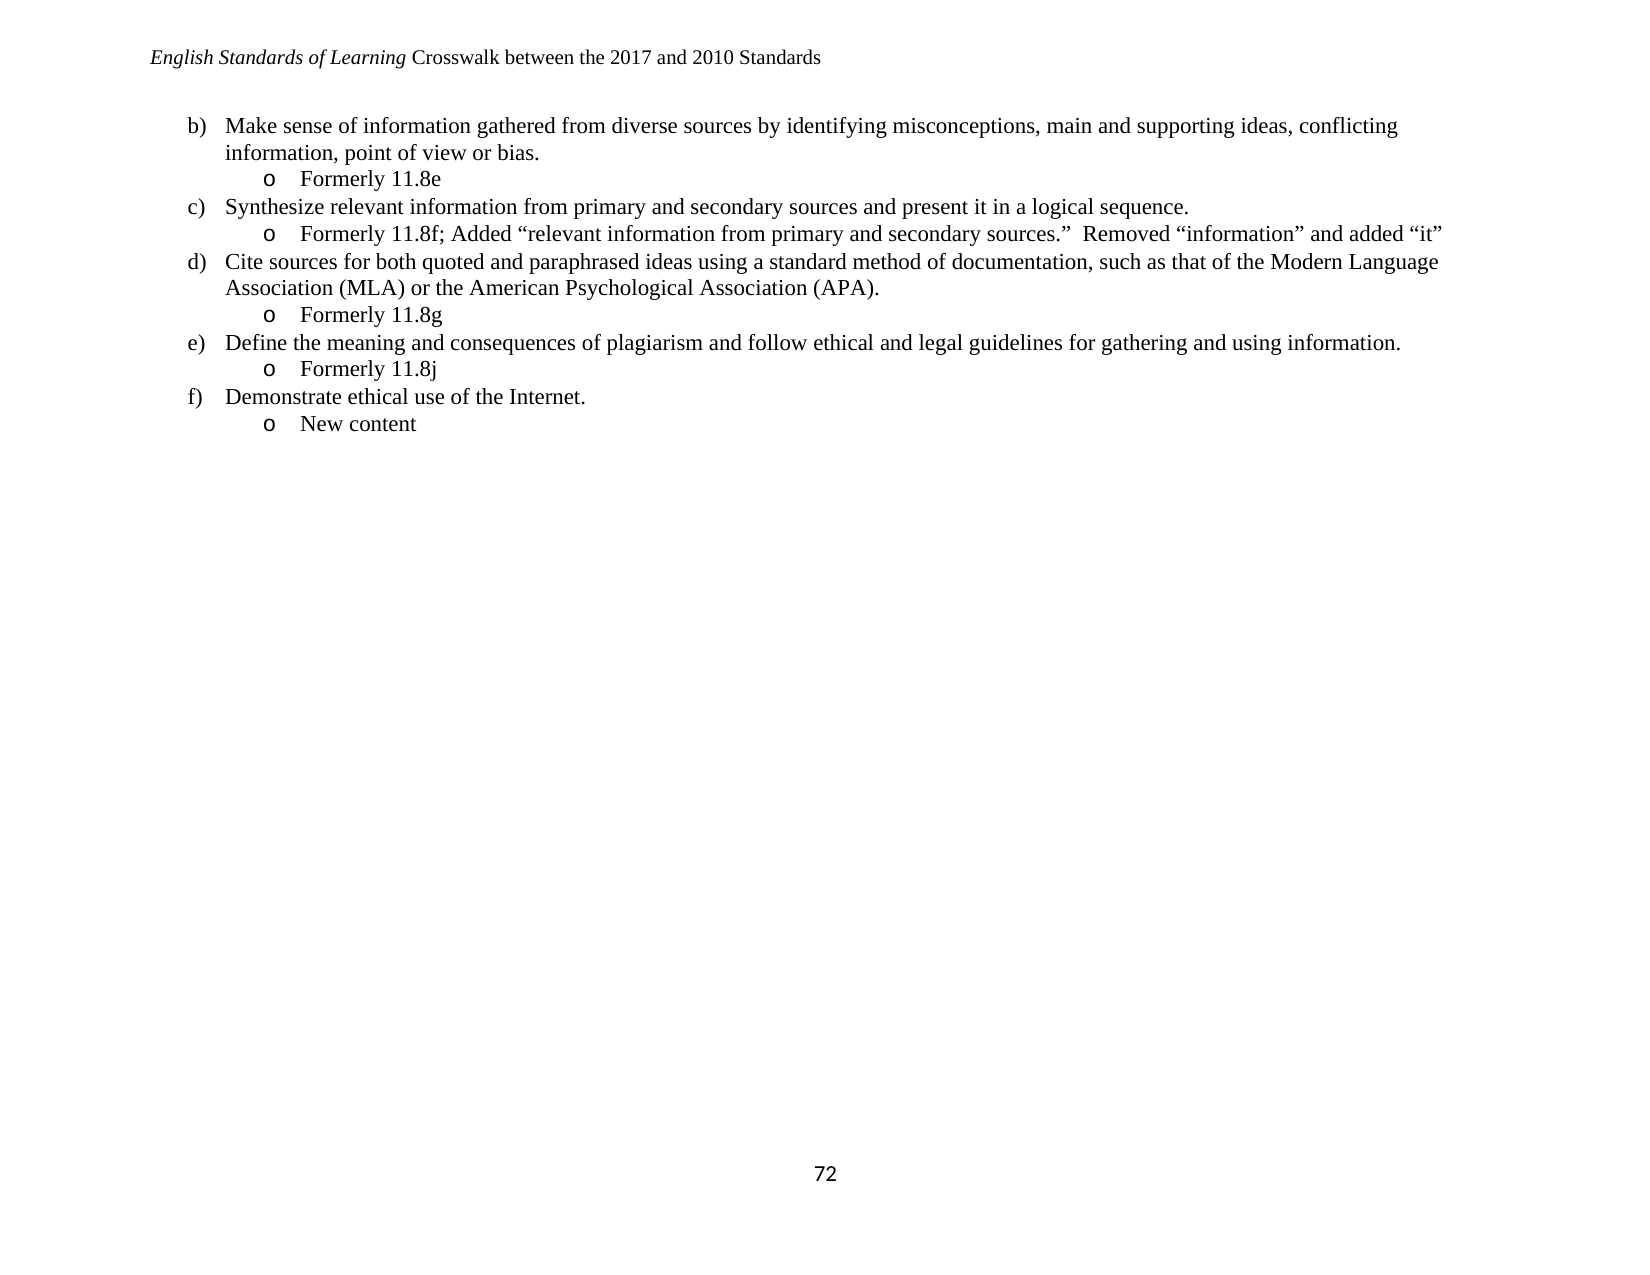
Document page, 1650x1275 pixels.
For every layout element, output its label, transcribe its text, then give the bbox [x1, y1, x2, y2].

list New content [262, 410, 1500, 438]
list Cite sources for both quoted and paraphrased ideas using a standard method of documentation, such as that of the Modern Language Association (MLA) or the American Psychological Association (APA). [187, 248, 1500, 301]
list Synthesize relevant information from primary and secondary sources and present it in a logical sequence. [187, 193, 1500, 220]
list Make sense of information gathered from diverse sources by identifying misconceptions, main and supporting ideas, conflicting information, point of view or bias. [187, 112, 1500, 165]
list Formerly 11.8j [262, 355, 1500, 383]
list Formerly 11.8e [262, 165, 1500, 193]
list Define the meaning and consequences of plagiarism and follow ethical and legal guidelines for gathering and using information. [187, 329, 1500, 355]
list Demonstrate ethical use of the Internet. [187, 383, 1500, 410]
list Formerly 11.8f; Added “relevant information from primary and secondary sources.” Removed “information” and added “it” [262, 220, 1500, 248]
list Formerly 11.8g [262, 301, 1500, 329]
